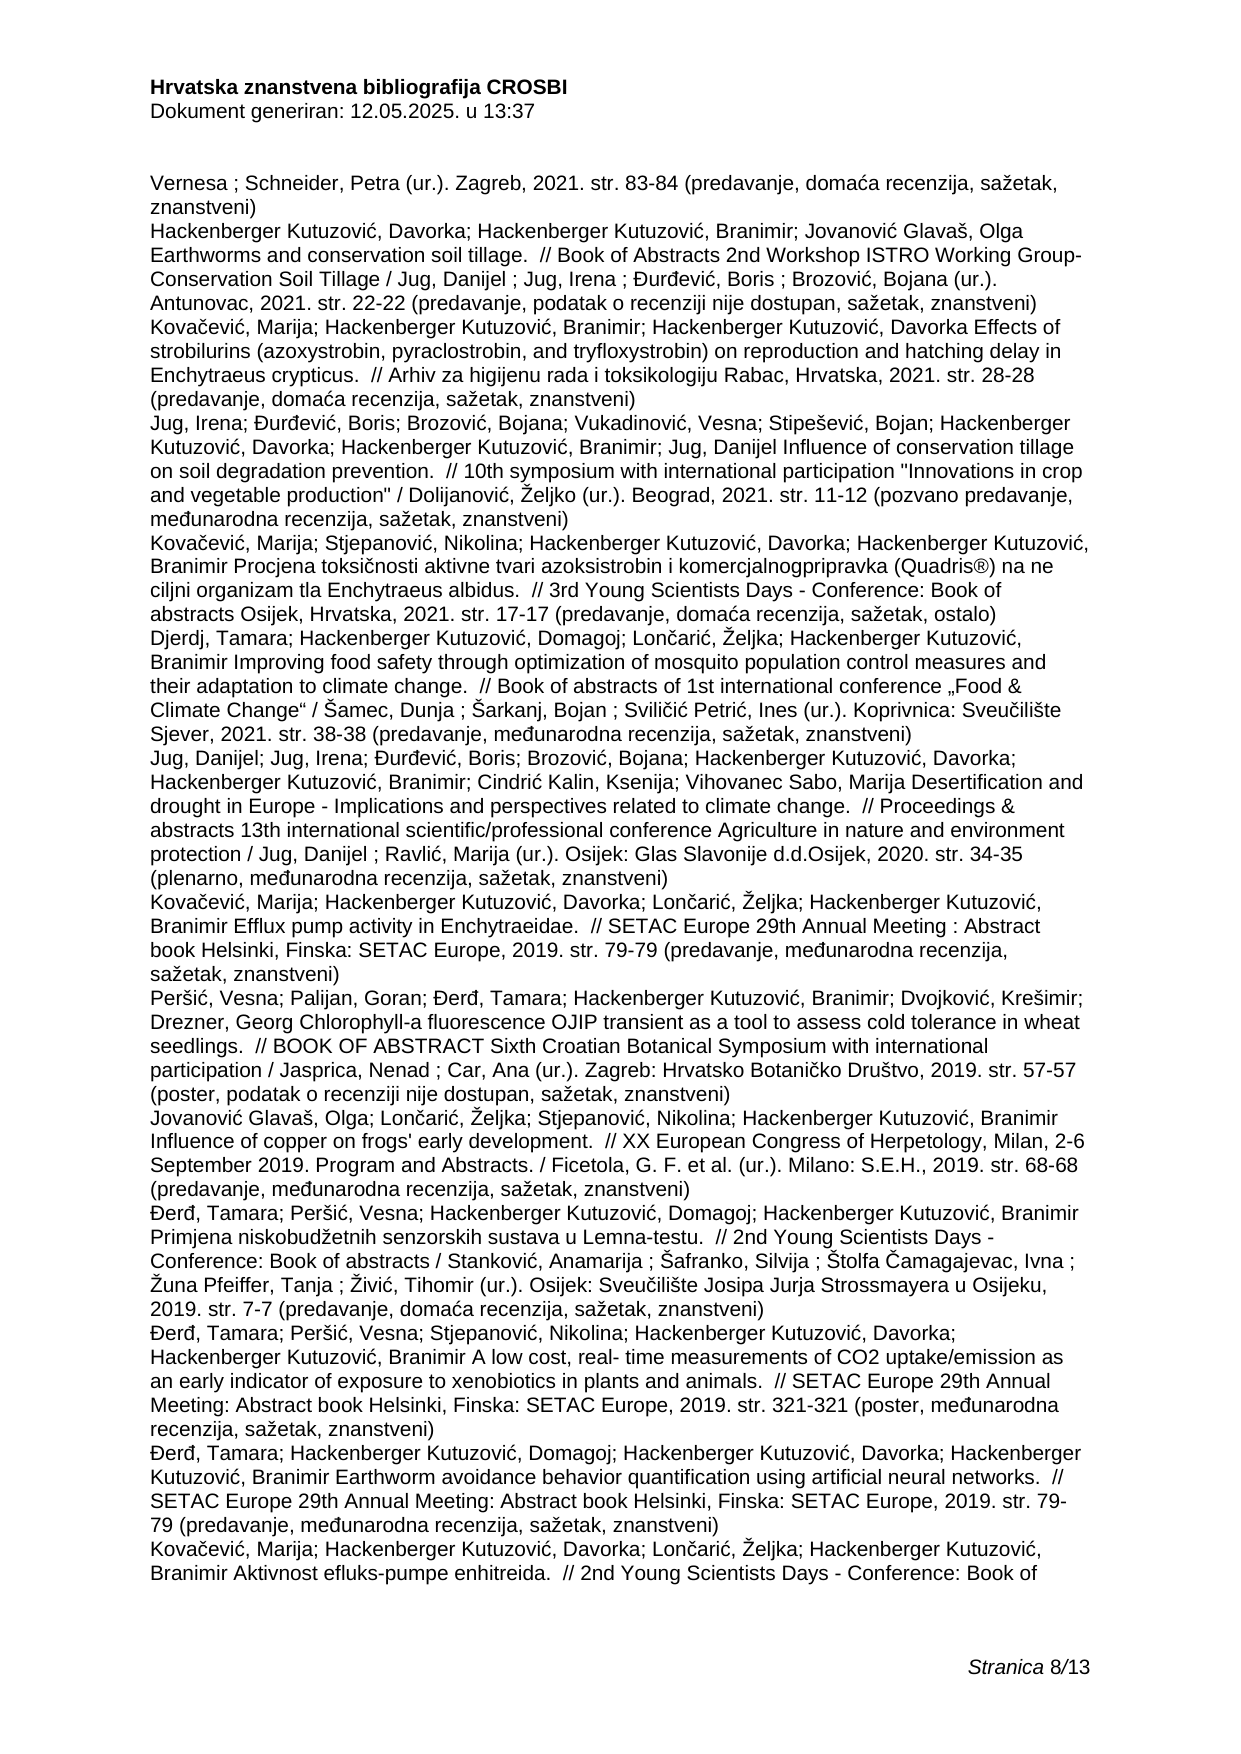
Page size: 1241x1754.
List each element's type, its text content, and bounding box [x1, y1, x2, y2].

text Jovanović Glavaš, Olga; Lončarić, Željka; Stjepanović, Nikolina; Hackenberger Kutuzović, Branimir [150, 1105, 1090, 1201]
text Djerdj, Tamara; Hackenberger Kutuzović, Domagoj; Lončarić, Željka; Hackenberger Kutuzović, Branimir [150, 626, 1090, 746]
text Kovačević, Marija; Hackenberger Kutuzović, Branimir; Hackenberger Kutuzović, Davorka [150, 315, 1090, 411]
text Peršić, Vesna; Palijan, Goran; Đerđ, Tamara; Hackenberger Kutuzović, Branimir; Dvojković, Krešimir; Drezner, Georg [150, 986, 1090, 1105]
text Đerđ, Tamara; Hackenberger Kutuzović, Domagoj; Hackenberger Kutuzović, Davorka; Hackenberger Kutuzović, Branimir [150, 1441, 1090, 1537]
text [150, 1537, 1090, 1584]
text Hackenberger Kutuzović, Davorka; Hackenberger Kutuzović, Branimir; Jovanović Glavaš, Olga [150, 219, 1090, 315]
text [150, 171, 1090, 219]
text Jug, Danijel; Jug, Irena; Đurđević, Boris; Brozović, Bojana; Hackenberger Kutuzović, Davorka; Hackenberger Kutuzović, Branimir; Cindrić Kalin, Ksenija; Vihovanec Sabo, Marija [150, 746, 1090, 890]
text Kovačević, Marija; Stjepanović, Nikolina; Hackenberger Kutuzović, Davorka; Hackenberger Kutuzović, Branimir [150, 530, 1090, 626]
text Jug, Irena; Đurđević, Boris; Brozović, Bojana; Vukadinović, Vesna; Stipešević, Bojan; Hackenberger Kutuzović, Davorka; Hackenberger Kutuzović, Branimir; Jug, Danijel [150, 411, 1090, 530]
text Đerđ, Tamara; Peršić, Vesna; Hackenberger Kutuzović, Domagoj; Hackenberger Kutuzović, Branimir [150, 1201, 1090, 1321]
text Kovačević, Marija; Hackenberger Kutuzović, Davorka; Lončarić, Željka; Hackenberger Kutuzović, Branimir [150, 890, 1090, 986]
text Đerđ, Tamara; Peršić, Vesna; Stjepanović, Nikolina; Hackenberger Kutuzović, Davorka; Hackenberger Kutuzović, Branimir [150, 1321, 1090, 1441]
